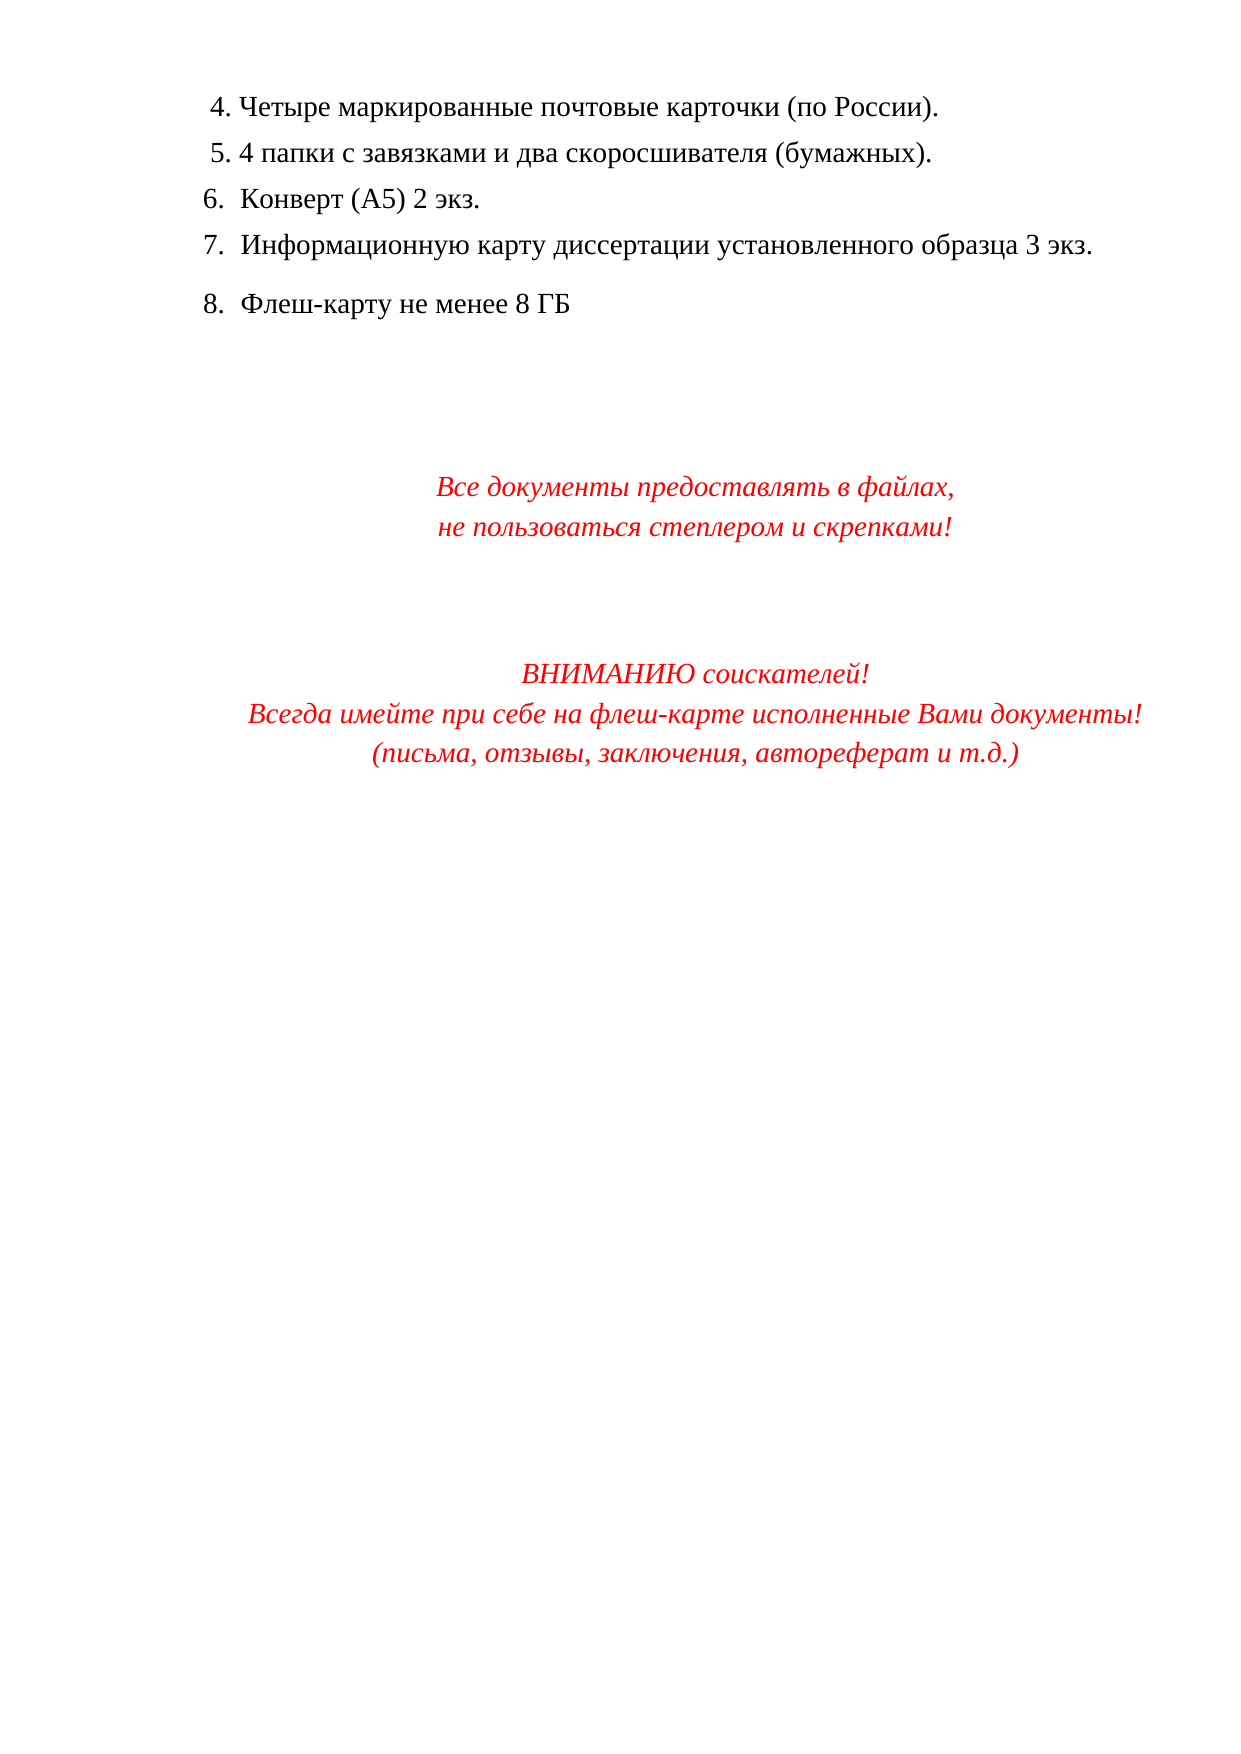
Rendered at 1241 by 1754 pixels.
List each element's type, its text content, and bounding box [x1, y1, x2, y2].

text не пользоваться степлером и скрепками! [168, 509, 1179, 542]
list Флеш-карту не менее 8 ГБ [203, 286, 1181, 320]
text Всегда имейте при себе на флеш-карте исполненные Вами документы! [168, 696, 1179, 729]
text (письма, отзывы, заключения, автореферат и т.д.) [168, 735, 1179, 769]
text 4. Четыре маркированные почтовые карточки (по России). [210, 89, 1181, 122]
text ВНИМАНИЮ соискателей! [168, 656, 1179, 690]
list Конверт (А5) 2 экз. [203, 181, 1181, 214]
text Все документы предоставлять в файлах, [168, 469, 1179, 503]
text 5. 4 папки с завязками и два скоросшивателя (бумажных). [180, 135, 1181, 168]
list Информационную карту диссертации установленного образца 3 экз. [203, 227, 1181, 260]
